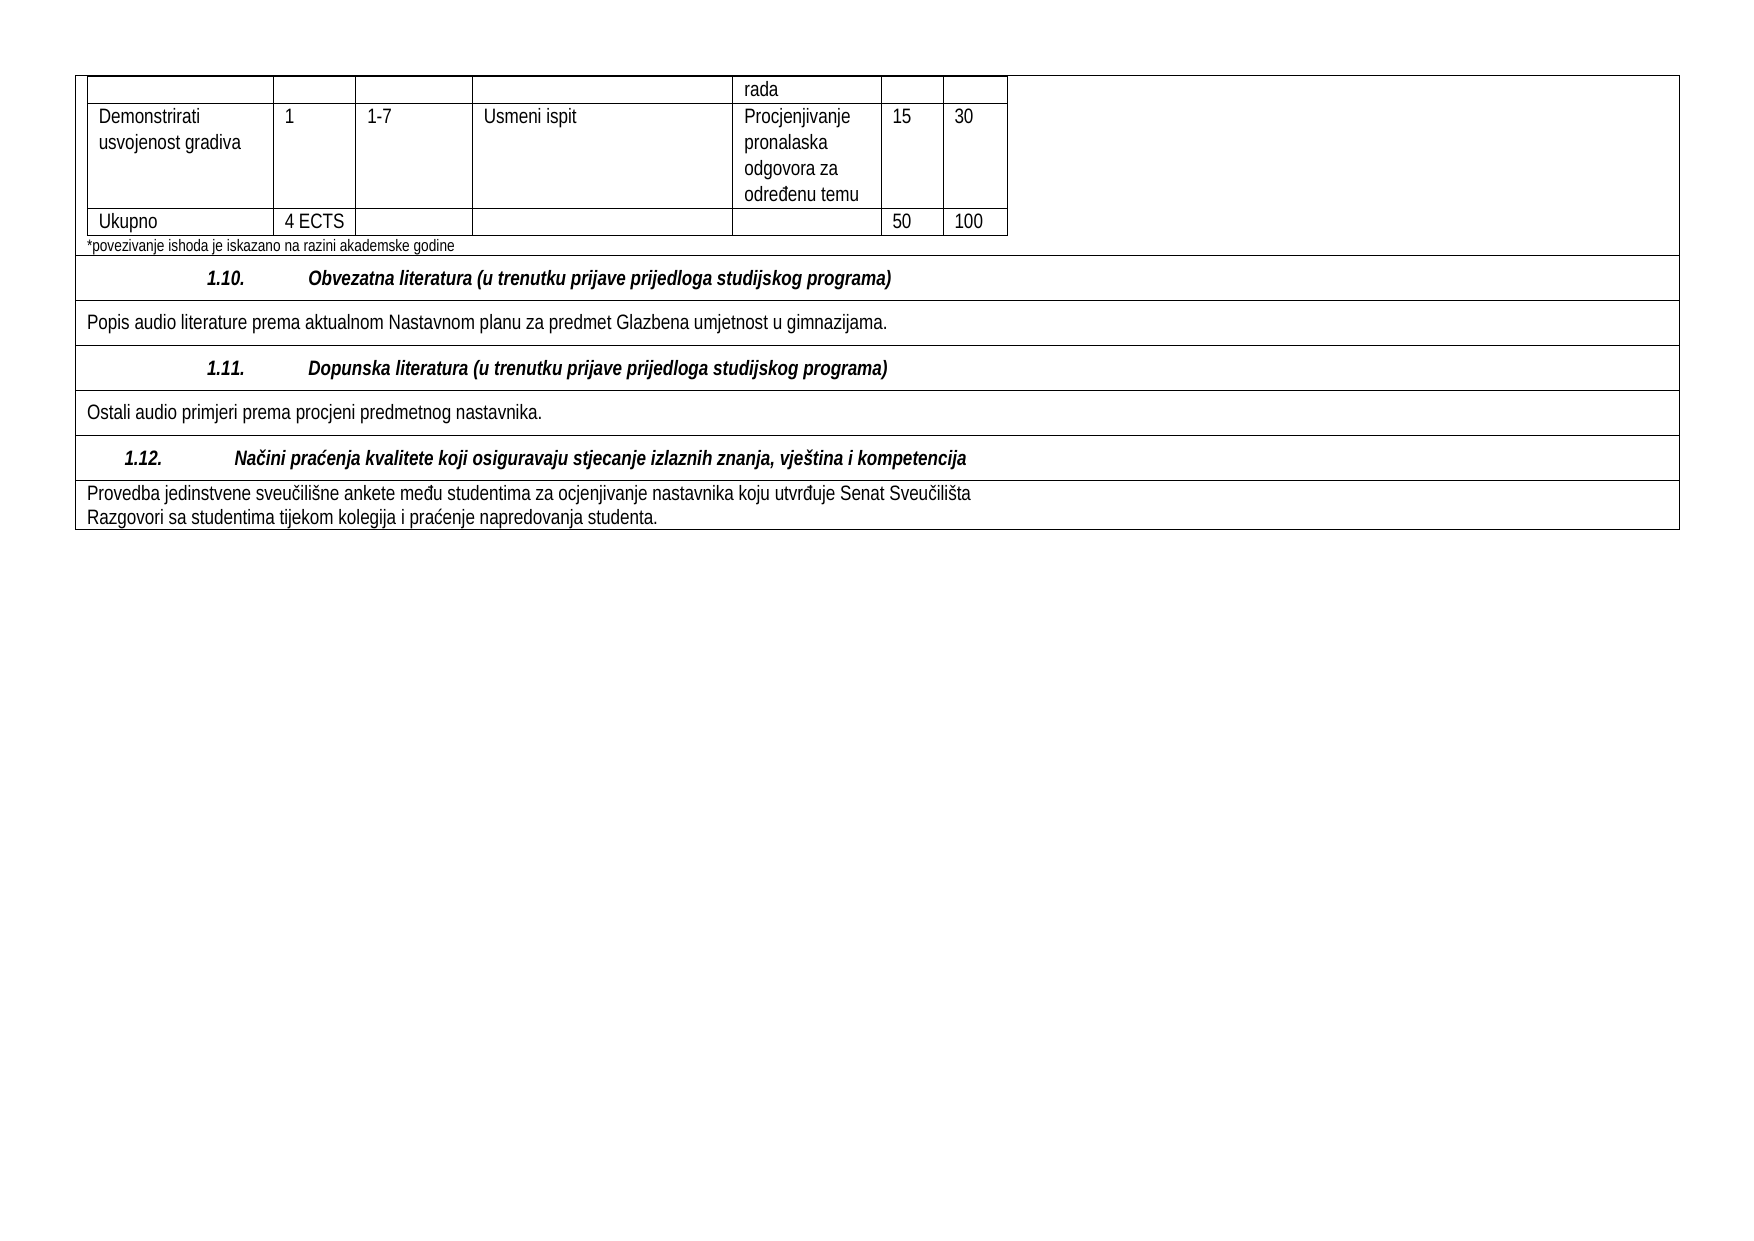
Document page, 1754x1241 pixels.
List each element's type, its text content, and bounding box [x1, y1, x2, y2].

table_cell Popis audio literature prema aktualnom Nastavnom planu za predmet Glazbena umjetnost u gimnazijama. [76, 301, 1679, 345]
table_cell Obvezatna literatura (u trenutku prijave prijedloga studijskog programa) [76, 256, 1679, 300]
table_cell Načini praćenja kvalitete koji osiguravaju stjecanje izlaznih znanja, vještina i kompetencija [76, 436, 1679, 480]
table_cell Ostali audio primjeri prema procjeni predmetnog nastavnika. [76, 391, 1679, 435]
table_cell Provedba jedinstvene sveučilišne ankete među studentima za ocjenjivanje nastavnika koju utvrđuje Senat Sveučilišta Razgovori sa studentima tijekom kolegija i praćenje napredovanja studenta. [76, 481, 1679, 529]
table_cell Dopunska literatura (u trenutku prijave prijedloga studijskog programa) [76, 346, 1679, 390]
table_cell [76, 76, 1679, 255]
